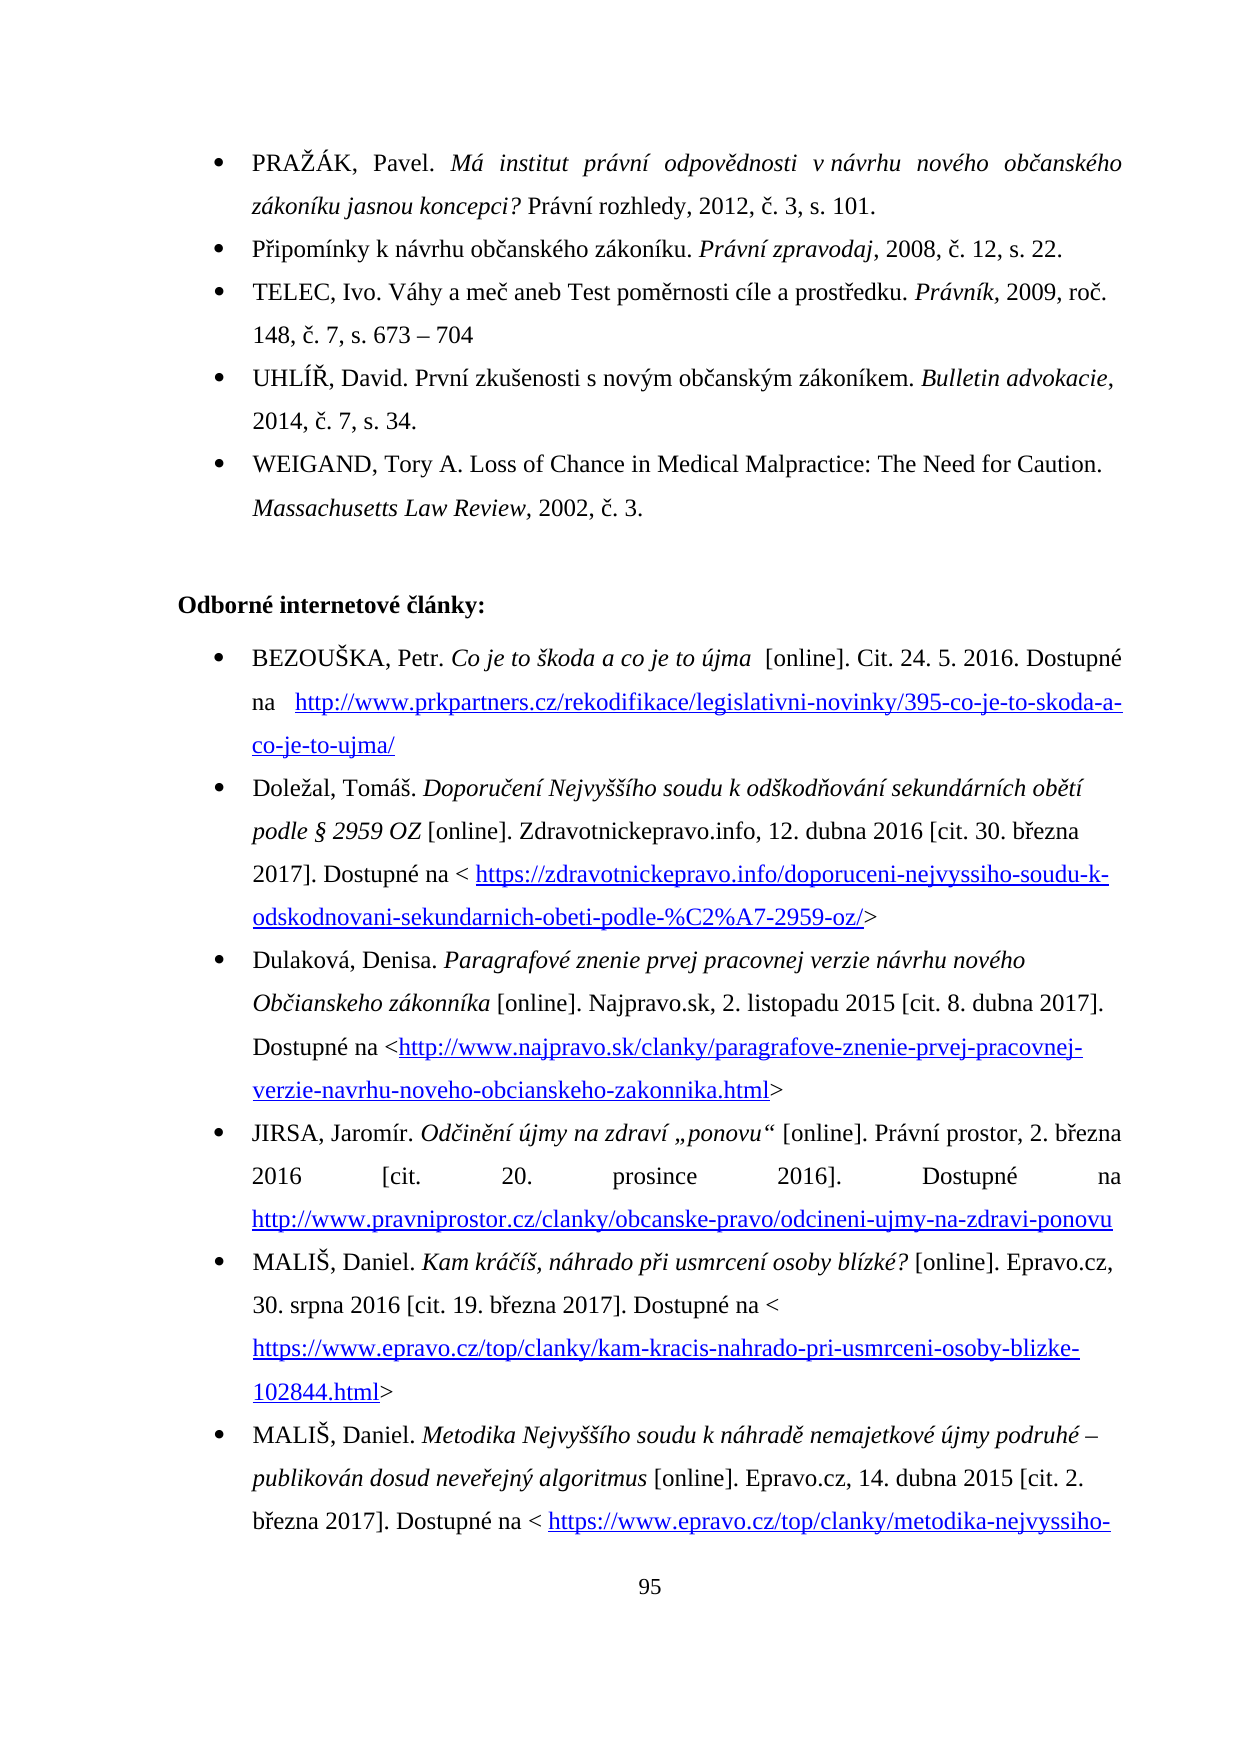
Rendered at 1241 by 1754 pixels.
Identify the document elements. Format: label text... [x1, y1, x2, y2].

list PRAŽÁK, Pavel. Má institut právní odpovědnosti v návrhu nového občanského zákoníku jasnou koncepci? Právní rozhledy, 2012, č. 3, s. 101. [214, 148, 1122, 219]
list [215, 1420, 1122, 1535]
list TELEC, Ivo. Váhy a meč aneb Test poměrnosti cíle a prostředku. Právník, 2009, roč. 148, č. 7, s. 673 – 704 [215, 277, 1122, 349]
text Odborné internetové články: [177, 590, 1122, 618]
list Připomínky k návrhu občanského zákoníku. Právní zpravodaj, 2008, č. 12, s. 22. [214, 234, 1122, 263]
list MALIŠ, Daniel. Kam kráčíš, náhrado při usmrcení osoby blízké? [online]. Epravo.cz, 30. srpna 2016 [cit. 19. března 2017]. Dostupné na < https://www.epravo.cz/top/clanky/kam-kracis-nahrado-pri-usmrceni-osoby-blizke-102844.html> [215, 1247, 1122, 1405]
list UHLÍŘ, David. První zkušenosti s novým občanským zákoníkem. Bulletin advokacie, 2014, č. 7, s. 34. [215, 363, 1122, 435]
list Dulaková, Denisa. Paragrafové znenie prvej pracovnej verzie návrhu nového Občianskeho zákonníka [online]. Najpravo.sk, 2. listopadu 2015 [cit. 8. dubna 2017]. Dostupné na <http://www.najpravo.sk/clanky/paragrafove-znenie-prvej-pracovnej-verzie-navrhu-noveho-obcianskeho-zakonnika.html> [215, 945, 1122, 1103]
list WEIGAND, Tory A. Loss of Chance in Medical Malpractice: The Need for Caution. Massachusetts Law Review, 2002, č. 3. [215, 449, 1122, 521]
list JIRSA, Jaromír. Odčinění újmy na zdraví „ponovu“ [online]. Právní prostor, 2. března 2016 [cit. 20. prosince 2016]. Dostupné na http://www.pravniprostor.cz/clanky/obcanske-pravo/odcineni-ujmy-na-zdravi-ponovu [214, 1118, 1122, 1233]
list Doležal, Tomáš. Doporučení Nejvyššího soudu k odškodňování sekundárních obětí podle § 2959 OZ [online]. Zdravotnickepravo.info, 12. dubna 2016 [cit. 30. března 2017]. Dostupné na < https://zdravotnickepravo.info/doporuceni-nejvyssiho-soudu-k-odskodnovani-sekundarnich-obeti-podle-%C2%A7-2959-oz/> [215, 773, 1122, 931]
list BEZOUŠKA, Petr. Co je to škoda a co je to újma [online]. Cit. 24. 5. 2016. Dostupné na http://www.prkpartners.cz/rekodifikace/legislativni-novinky/395-co-je-to-skoda-a-co-je-to-ujma/ [214, 643, 1122, 758]
